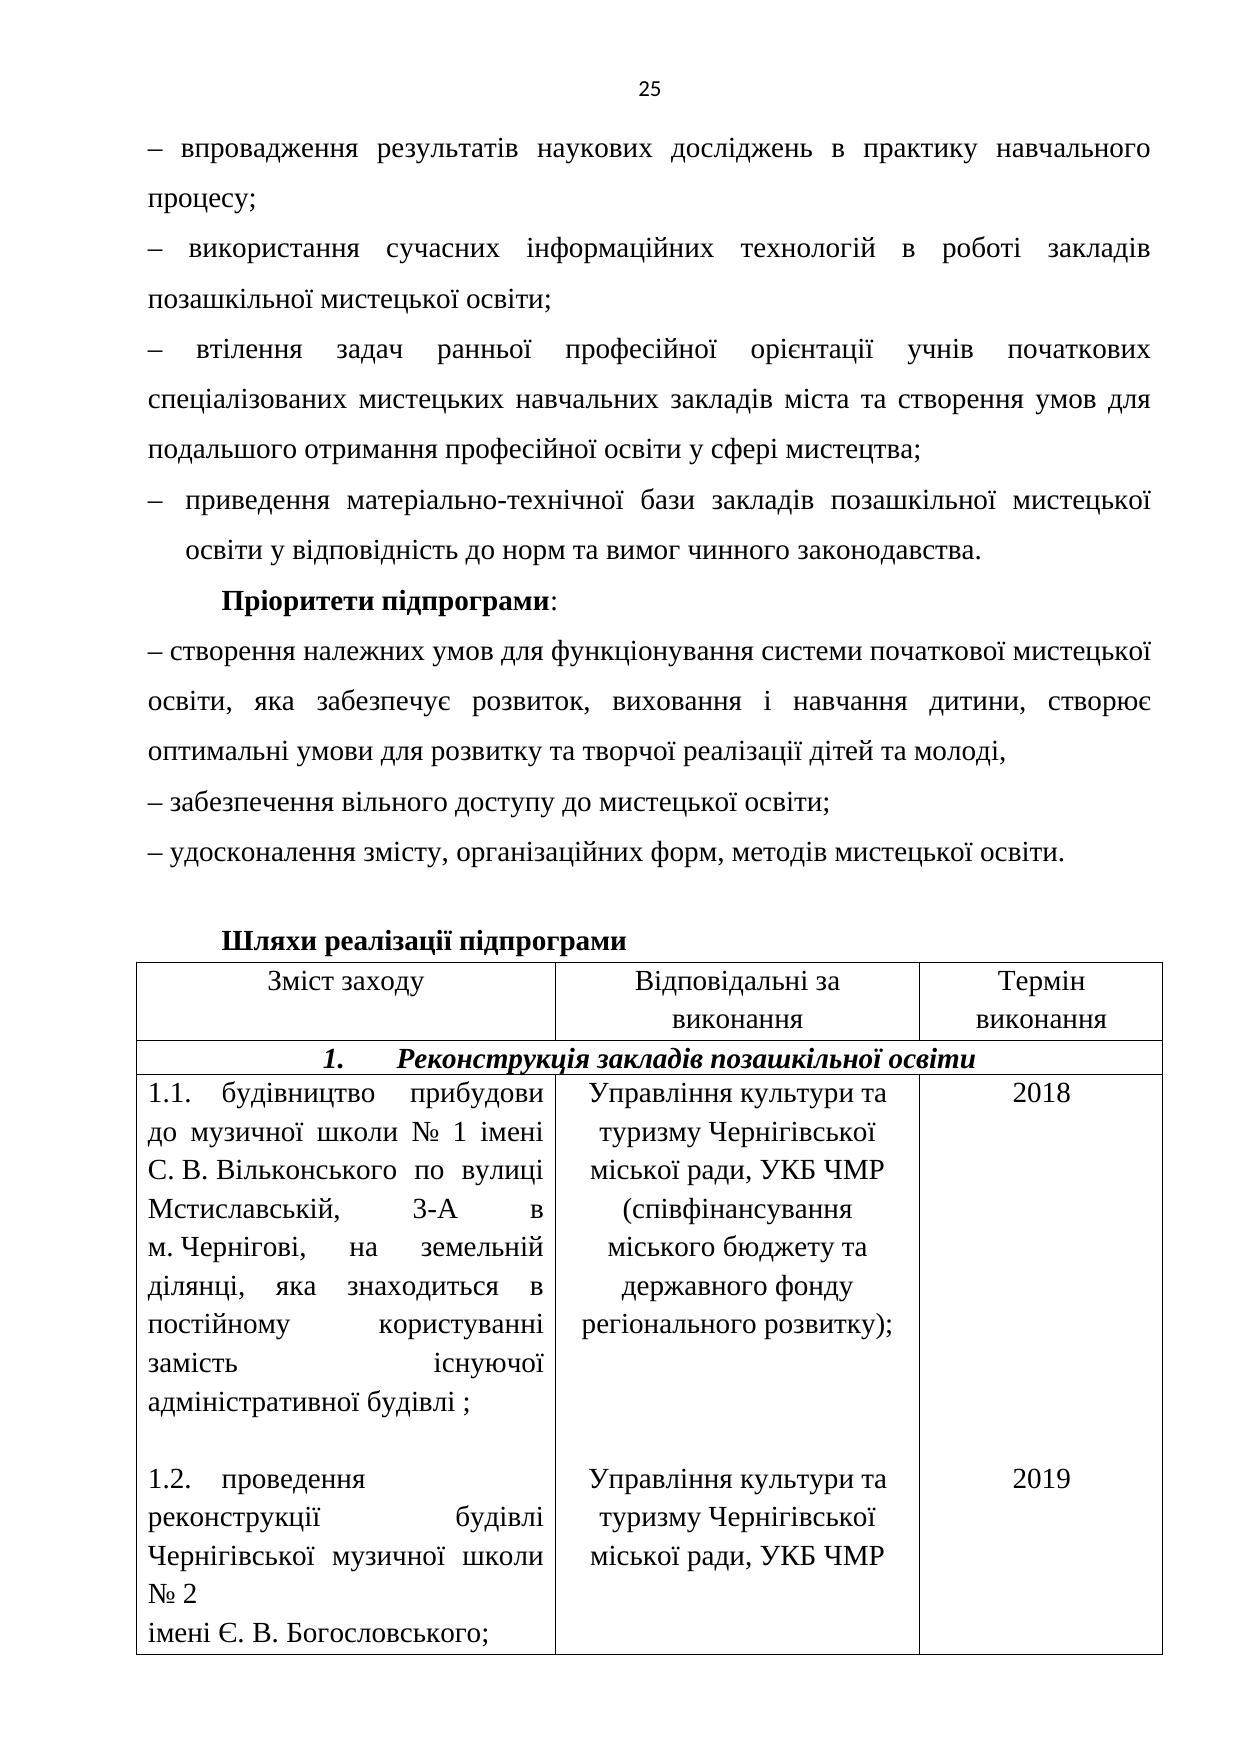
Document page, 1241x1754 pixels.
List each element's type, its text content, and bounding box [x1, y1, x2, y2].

text – створення належних умов для функціонування системи початкової мистецької освіти, яка забезпечує розвиток, виховання і навчання дитини, створює оптимальні умови для розвитку та творчої реалізації дітей та молоді, [148, 633, 1152, 767]
text Шляхи реалізації підпрограми [148, 923, 1152, 957]
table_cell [137, 1075, 555, 1653]
table_header Термін виконання [920, 963, 1162, 1040]
text – втілення задач ранньої професійної орієнтації учнів початкових спеціалізованих мистецьких навчальних закладів міста та створення умов для подальшого отримання професійної освіти у сфері мистецтва; [148, 331, 1152, 465]
text Пріоритети підпрограми: [148, 583, 1152, 616]
table_cell Реконструкція закладів позашкільної освіти [137, 1041, 1162, 1074]
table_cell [556, 1075, 919, 1653]
list приведення матеріально-технічної бази закладів позашкільної мистецької освіти у відповідність до норм та вимог чинного законодавства. [148, 482, 1152, 566]
table_header Відповідальні за виконання [556, 963, 919, 1040]
text – впровадження результатів наукових досліджень в практику навчального процесу; [148, 130, 1152, 214]
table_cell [920, 1075, 1162, 1653]
text – використання сучасних інформаційних технологій в роботі закладів позашкільної мистецької освіти; [148, 230, 1152, 314]
table_header Зміст заходу [137, 963, 555, 1040]
text – удосконалення змісту, організаційних форм, методів мистецької освіти. [148, 834, 1152, 868]
text – забезпечення вільного доступу до мистецької освіти; [148, 784, 1152, 817]
